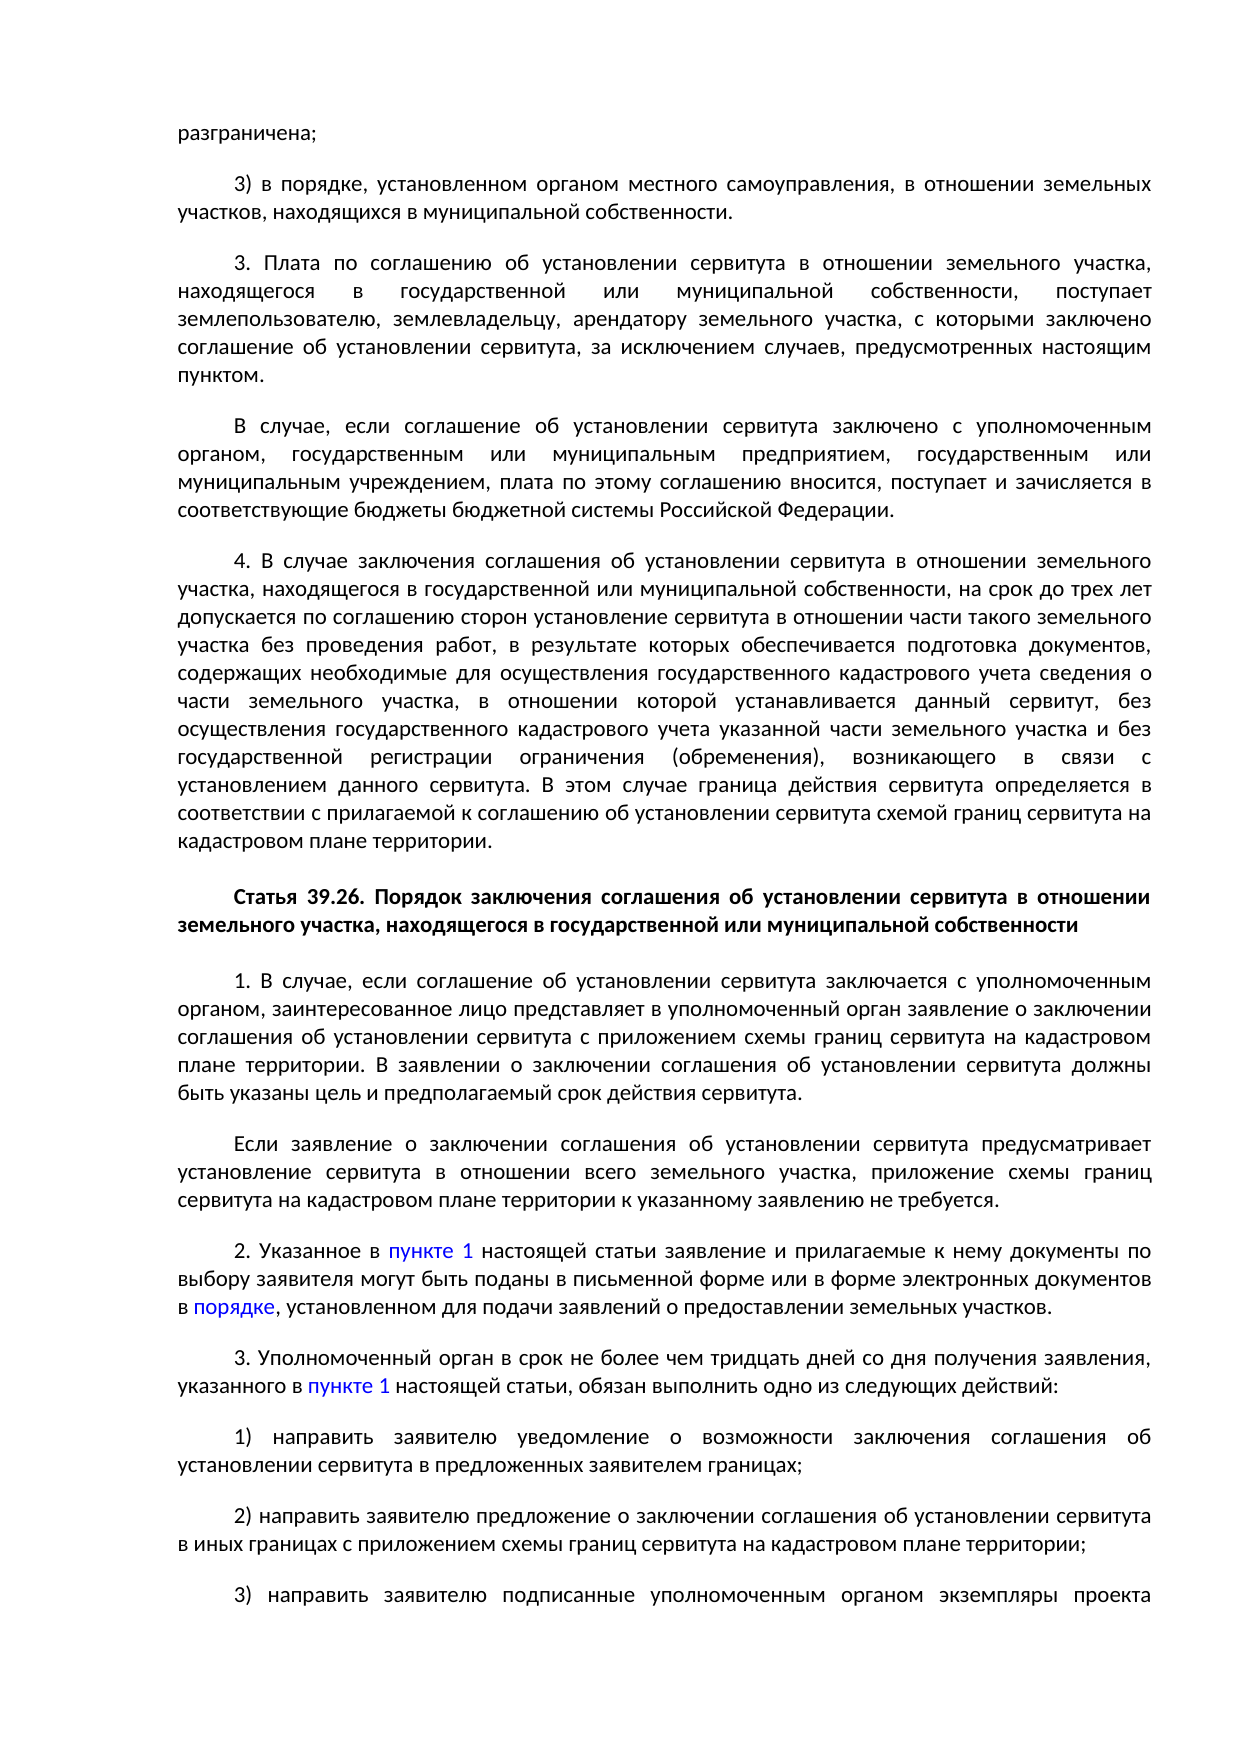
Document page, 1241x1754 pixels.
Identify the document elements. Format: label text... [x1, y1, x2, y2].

text 3. Плата по соглашению об установлении сервитута в отношении земельного участка, находящегося в государственной или муниципальной собственности, поступает землепользователю, землевладельцу, арендатору земельного участка, с которыми заключено соглашение об установлении сервитута, за исключением случаев, предусмотренных настоящим пунктом. [177, 248, 1152, 388]
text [177, 118, 1152, 146]
text 1) направить заявителю уведомление о возможности заключения соглашения об установлении сервитута в предложенных заявителем границах; [177, 1422, 1152, 1478]
text В случае, если соглашение об установлении сервитута заключено с уполномоченным органом, государственным или муниципальным предприятием, государственным или муниципальным учреждением, плата по этому соглашению вносится, поступает и зачисляется в соответствующие бюджеты бюджетной системы Российской Федерации. [177, 411, 1152, 523]
text 3) в порядке, установленном органом местного самоуправления, в отношении земельных участков, находящихся в муниципальной собственности. [177, 169, 1152, 225]
title Статья 39.26. Порядок заключения соглашения об установлении сервитута в отношении земельного участка, находящегося в государственной или муниципальной собственности [177, 882, 1152, 938]
text 2) направить заявителю предложение о заключении соглашения об установлении сервитута в иных границах с приложением схемы границ сервитута на кадастровом плане территории; [177, 1501, 1152, 1557]
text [177, 1580, 1152, 1608]
text 4. В случае заключения соглашения об установлении сервитута в отношении земельного участка, находящегося в государственной или муниципальной собственности, на срок до трех лет допускается по соглашению сторон установление сервитута в отношении части такого земельного участка без проведения работ, в результате которых обеспечивается подготовка документов, содержащих необходимые для осуществления государственного кадастрового учета сведения о части земельного участка, в отношении которой устанавливается данный сервитут, без осуществления государственного кадастрового учета указанной части земельного участка и без государственной регистрации ограничения (обременения), возникающего в связи с установлением данного сервитута. В этом случае граница действия сервитута определяется в соответствии с прилагаемой к соглашению об установлении сервитута схемой границ сервитута на кадастровом плане территории. [177, 546, 1152, 854]
text Если заявление о заключении соглашения об установлении сервитута предусматривает установление сервитута в отношении всего земельного участка, приложение схемы границ сервитута на кадастровом плане территории к указанному заявлению не требуется. [177, 1129, 1152, 1213]
text 3. Уполномоченный орган в срок не более чем тридцать дней со дня получения заявления, указанного в пункте 1 настоящей статьи, обязан выполнить одно из следующих действий: [177, 1343, 1152, 1399]
text 1. В случае, если соглашение об установлении сервитута заключается с уполномоченным органом, заинтересованное лицо представляет в уполномоченный орган заявление о заключении соглашения об установлении сервитута с приложением схемы границ сервитута на кадастровом плане территории. В заявлении о заключении соглашения об установлении сервитута должны быть указаны цель и предполагаемый срок действия сервитута. [177, 966, 1152, 1106]
text 2. Указанное в пункте 1 настоящей статьи заявление и прилагаемые к нему документы по выбору заявителя могут быть поданы в письменной форме или в форме электронных документов в порядке, установленном для подачи заявлений о предоставлении земельных участков. [177, 1236, 1152, 1320]
